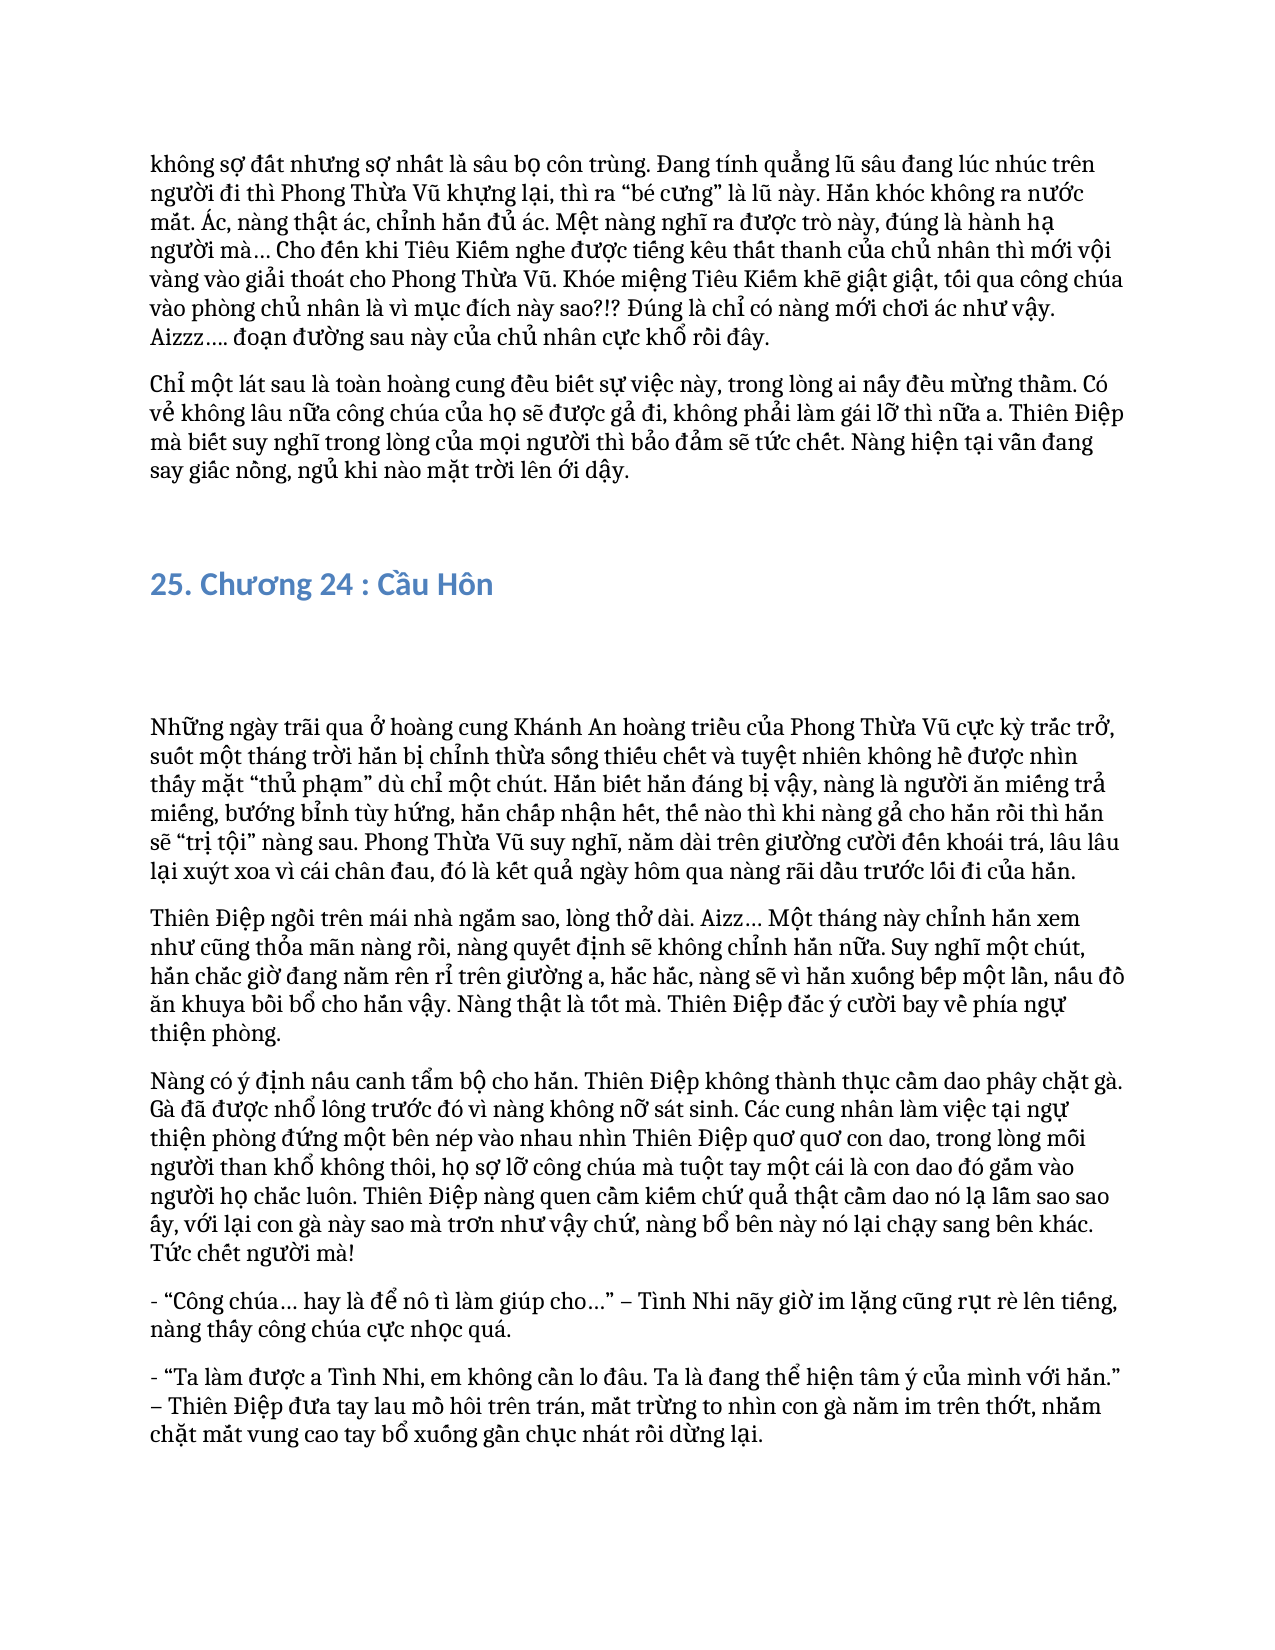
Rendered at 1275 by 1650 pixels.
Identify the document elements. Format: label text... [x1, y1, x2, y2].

text - “Ta làm được a Tình Nhi, em không cần lo đâu. Ta là đang thể hiện tâm ý của mình với hắn.” – Thiên Điệp đưa tay lau mồ hôi trên trán, mắt trừng to nhìn con gà nằm im trên thớt, nhắm chặt mắt vung cao tay bổ xuống gần chục nhát rồi dừng lại. [150, 1363, 1125, 1449]
text Những ngày trãi qua ở hoàng cung Khánh An hoàng triều của Phong Thừa Vũ cực kỳ trắc trở, suốt một tháng trời hắn bị chỉnh thừa sống thiếu chết và tuyệt nhiên không hề được nhìn thấy mặt “thủ phạm” dù chỉ một chút. Hắn biết hắn đáng bị vậy, nàng là người ăn miếng trả miếng, bướng bỉnh tùy hứng, hắn chấp nhận hết, thế nào thì khi nàng gả cho hắn rồi thì hắn sẽ “trị tội” nàng sau. Phong Thừa Vũ suy nghĩ, nằm dài trên giường cười đến khoái trá, lâu lâu lại xuýt xoa vì cái chân đau, đó là kết quả ngày hôm qua nàng rãi dầu trước lối đi của hắn. [150, 713, 1125, 885]
text - “Công chúa… hay là để nô tì làm giúp cho…” – Tình Nhi nãy giờ im lặng cũng rụt rè lên tiếng, nàng thấy công chúa cực nhọc quá. [150, 1287, 1125, 1344]
text Nàng có ý định nấu canh tẩm bộ cho hắn. Thiên Điệp không thành thục cầm dao phây chặt gà. Gà đã được nhổ lông trước đó vì nàng không nỡ sát sinh. Các cung nhân làm việc tại ngự thiện phòng đứng một bên nép vào nhau nhìn Thiên Điệp quơ quơ con dao, trong lòng mỗi người than khổ không thôi, họ sợ lỡ công chúa mà tuột tay một cái là con dao đó gắm vào người họ chắc luôn. Thiên Điệp nàng quen cầm kiếm chứ quả thật cầm dao nó lạ lẫm sao sao ấy, với lại con gà này sao mà trơn như vậy chứ, nàng bổ bên này nó lại chạy sang bên khác. Tức chết người mà! [150, 1067, 1125, 1268]
text Thiên Điệp ngồi trên mái nhà ngắm sao, lòng thở dài. Aizz… Một tháng này chỉnh hắn xem như cũng thỏa mãn nàng rồi, nàng quyết định sẽ không chỉnh hắn nữa. Suy nghĩ một chút, hắn chắc giờ đang nằm rên rỉ trên giường a, hắc hắc, nàng sẽ vì hắn xuống bếp một lần, nấu đồ ăn khuya bồi bổ cho hắn vậy. Nàng thật là tốt mà. Thiên Điệp đắc ý cười bay về phía ngự thiện phòng. [150, 904, 1125, 1048]
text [150, 150, 1125, 351]
subtitle 25. Chương 24 : Cầu Hôn [150, 563, 1125, 604]
text Chỉ một lát sau là toàn hoàng cung đều biết sự việc này, trong lòng ai nấy đều mừng thầm. Có vẻ không lâu nữa công chúa của họ sẽ được gả đi, không phải làm gái lỡ thì nữa a. Thiên Điệp mà biết suy nghĩ trong lòng của mọi người thì bảo đảm sẽ tức chết. Nàng hiện tại vẫn đang say giấc nồng, ngủ khi nào mặt trời lên ới dậy. [150, 370, 1125, 542]
